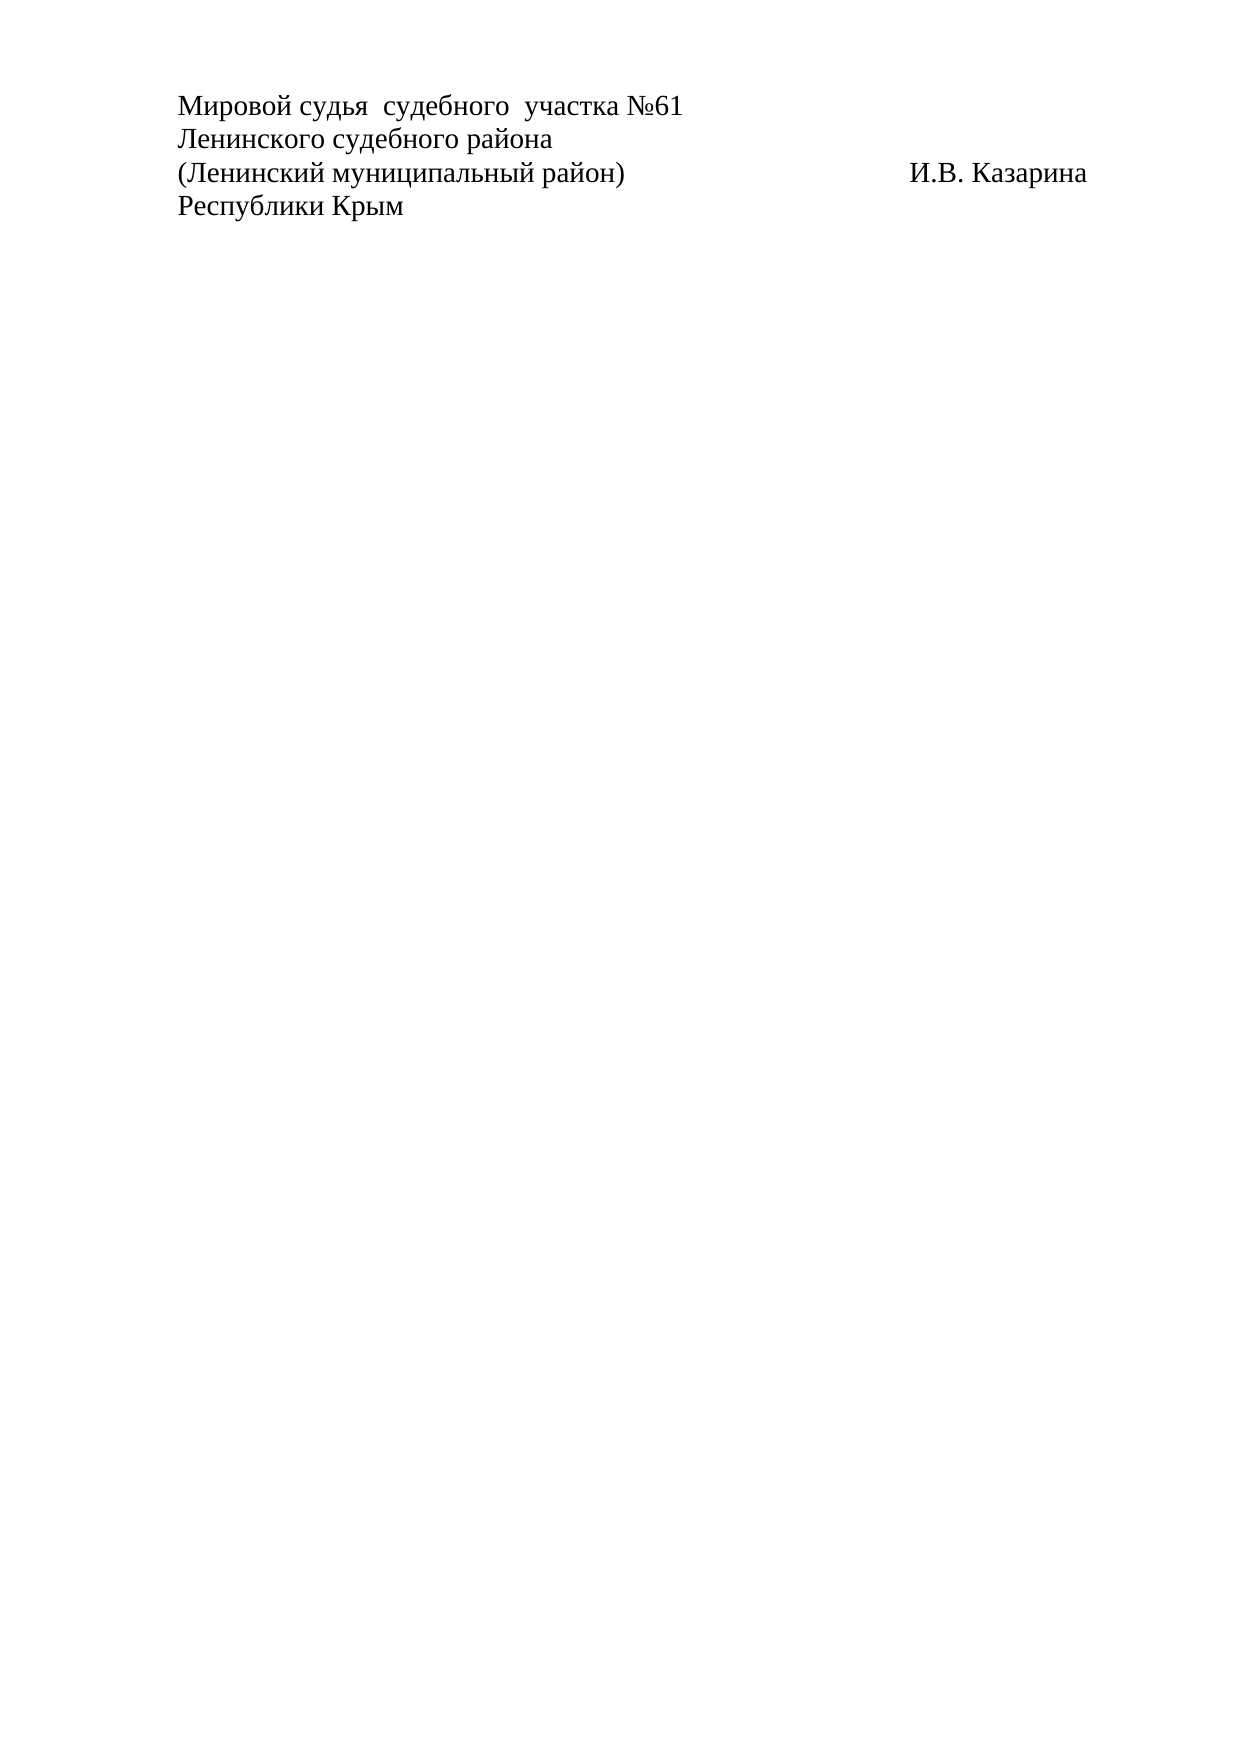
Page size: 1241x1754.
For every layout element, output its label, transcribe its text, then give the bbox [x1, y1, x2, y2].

text Мировой судья судебного участка №61 [177, 88, 1166, 121]
text Ленинского судебного района [177, 121, 1166, 155]
text (Ленинский муниципальный район) И.В. Казарина [177, 155, 1166, 188]
text Республики Крым [177, 188, 1166, 222]
